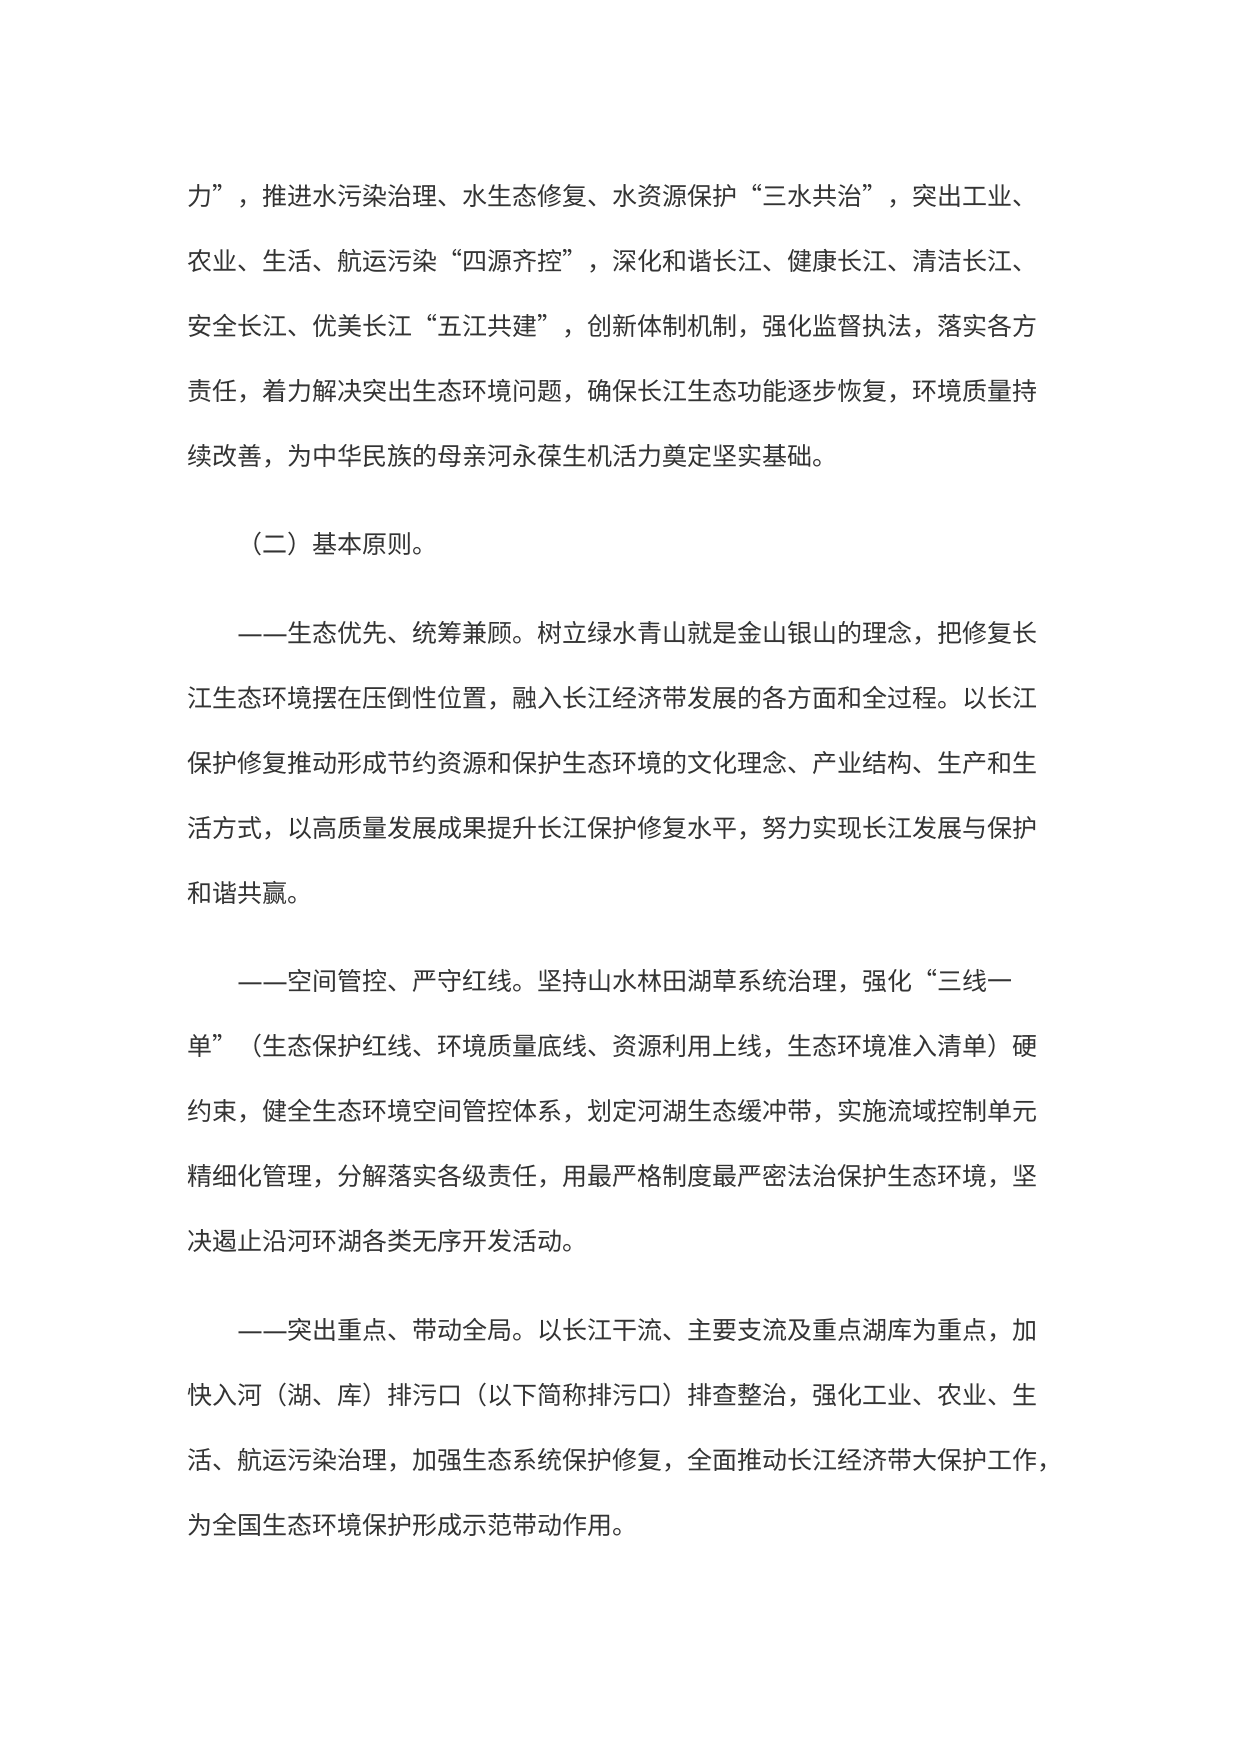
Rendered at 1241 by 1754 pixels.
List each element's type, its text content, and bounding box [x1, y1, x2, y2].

text ——空间管控、严守红线。坚持山水林田湖草系统治理，强化“三线一单”（生态保护红线、环境质量底线、资源利用上线，生态环境准入清单）硬约束，健全生态环境空间管控体系，划定河湖生态缓冲带，实施流域控制单元精细化管理，分解落实各级责任，用最严格制度最严密法治保护生态环境，坚决遏止沿河环湖各类无序开发活动。 [187, 947, 1053, 1272]
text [187, 162, 1053, 487]
text ——生态优先、统筹兼顾。树立绿水青山就是金山银山的理念，把修复长江生态环境摆在压倒性位置，融入长江经济带发展的各方面和全过程。以长江保护修复推动形成节约资源和保护生态环境的文化理念、产业结构、生产和生活方式，以高质量发展成果提升长江保护修复水平，努力实现长江发展与保护和谐共赢。 [187, 599, 1053, 924]
text （二）基本原则。 [187, 510, 1053, 575]
text ——突出重点、带动全局。以长江干流、主要支流及重点湖库为重点，加快入河（湖、库）排污口（以下简称排污口）排查整治，强化工业、农业、生活、航运污染治理，加强生态系统保护修复，全面推动长江经济带大保护工作，为全国生态环境保护形成示范带动作用。 [187, 1296, 1053, 1556]
